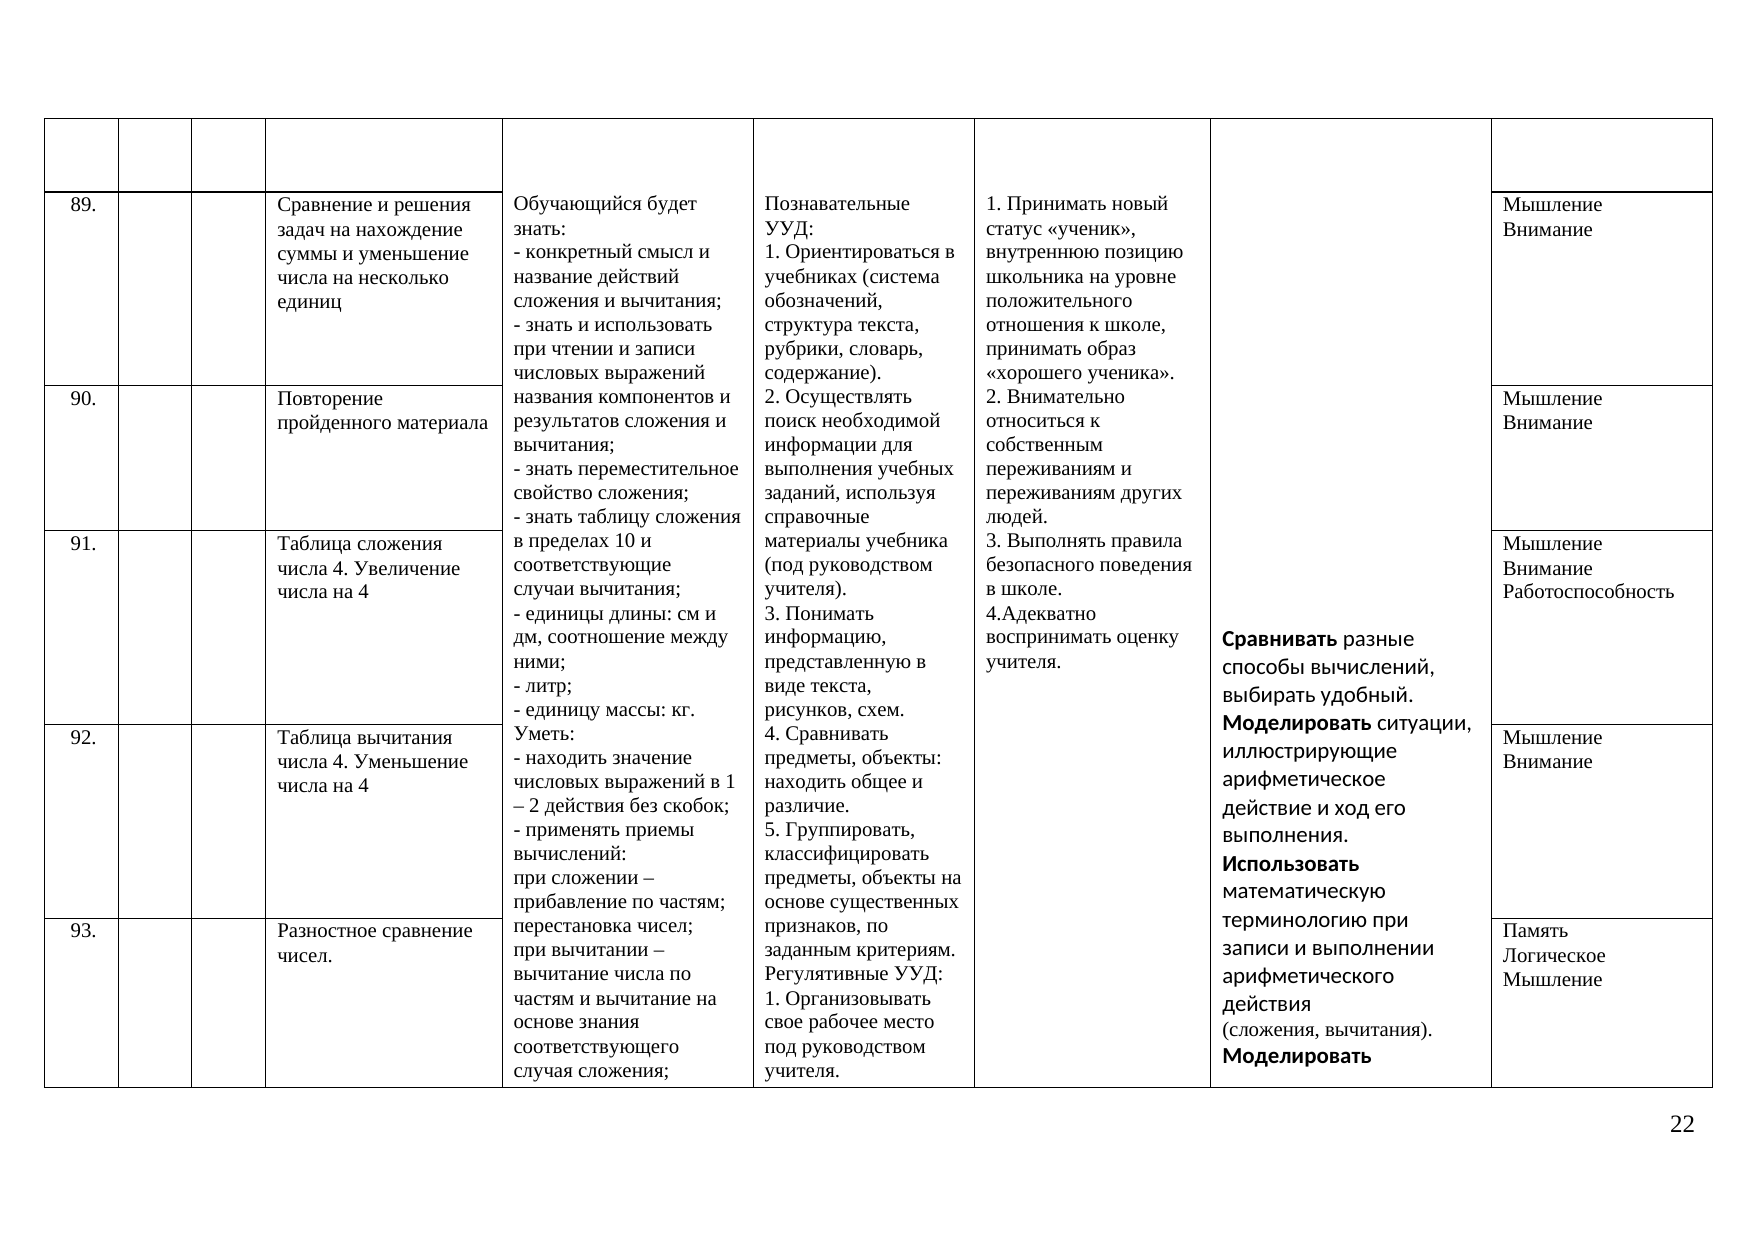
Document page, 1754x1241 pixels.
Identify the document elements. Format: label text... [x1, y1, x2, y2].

table_cell Память Логическое Мышление [1492, 919, 1712, 1087]
table_cell Разностное сравнение чисел. [266, 919, 502, 1087]
table_cell [45, 193, 118, 385]
table_cell Повторение пройденного материала [266, 386, 502, 530]
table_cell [266, 119, 502, 191]
table_cell Сравнение и решения задач на нахождение суммы и уменьшение числа на несколько единиц [266, 193, 502, 385]
table_cell [45, 531, 118, 724]
table_cell Таблица сложения числа 4. Увеличение числа на 4 [266, 531, 502, 724]
table_cell Мышление Внимание [1492, 725, 1712, 917]
table_cell Мышление Внимание [1492, 386, 1712, 530]
table_cell [119, 919, 191, 1087]
table_cell [192, 919, 265, 1087]
table_cell [192, 531, 265, 724]
table_cell [192, 386, 265, 530]
table_cell [45, 725, 118, 917]
table_cell Мышление Внимание [1492, 193, 1712, 385]
table_cell [192, 725, 265, 917]
table_cell [119, 725, 191, 917]
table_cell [1492, 119, 1712, 191]
table_cell [45, 386, 118, 530]
table_cell [45, 119, 118, 191]
table_cell [192, 193, 265, 385]
table_cell Таблица вычитания числа 4. Уменьшение числа на 4 [266, 725, 502, 917]
table_cell [192, 119, 265, 191]
table_cell [119, 531, 191, 724]
table_cell [119, 193, 191, 385]
table_cell [119, 119, 191, 191]
table_cell [45, 919, 118, 1087]
table_cell Мышление Внимание Работоспособность [1492, 531, 1712, 724]
table_cell [119, 386, 191, 530]
